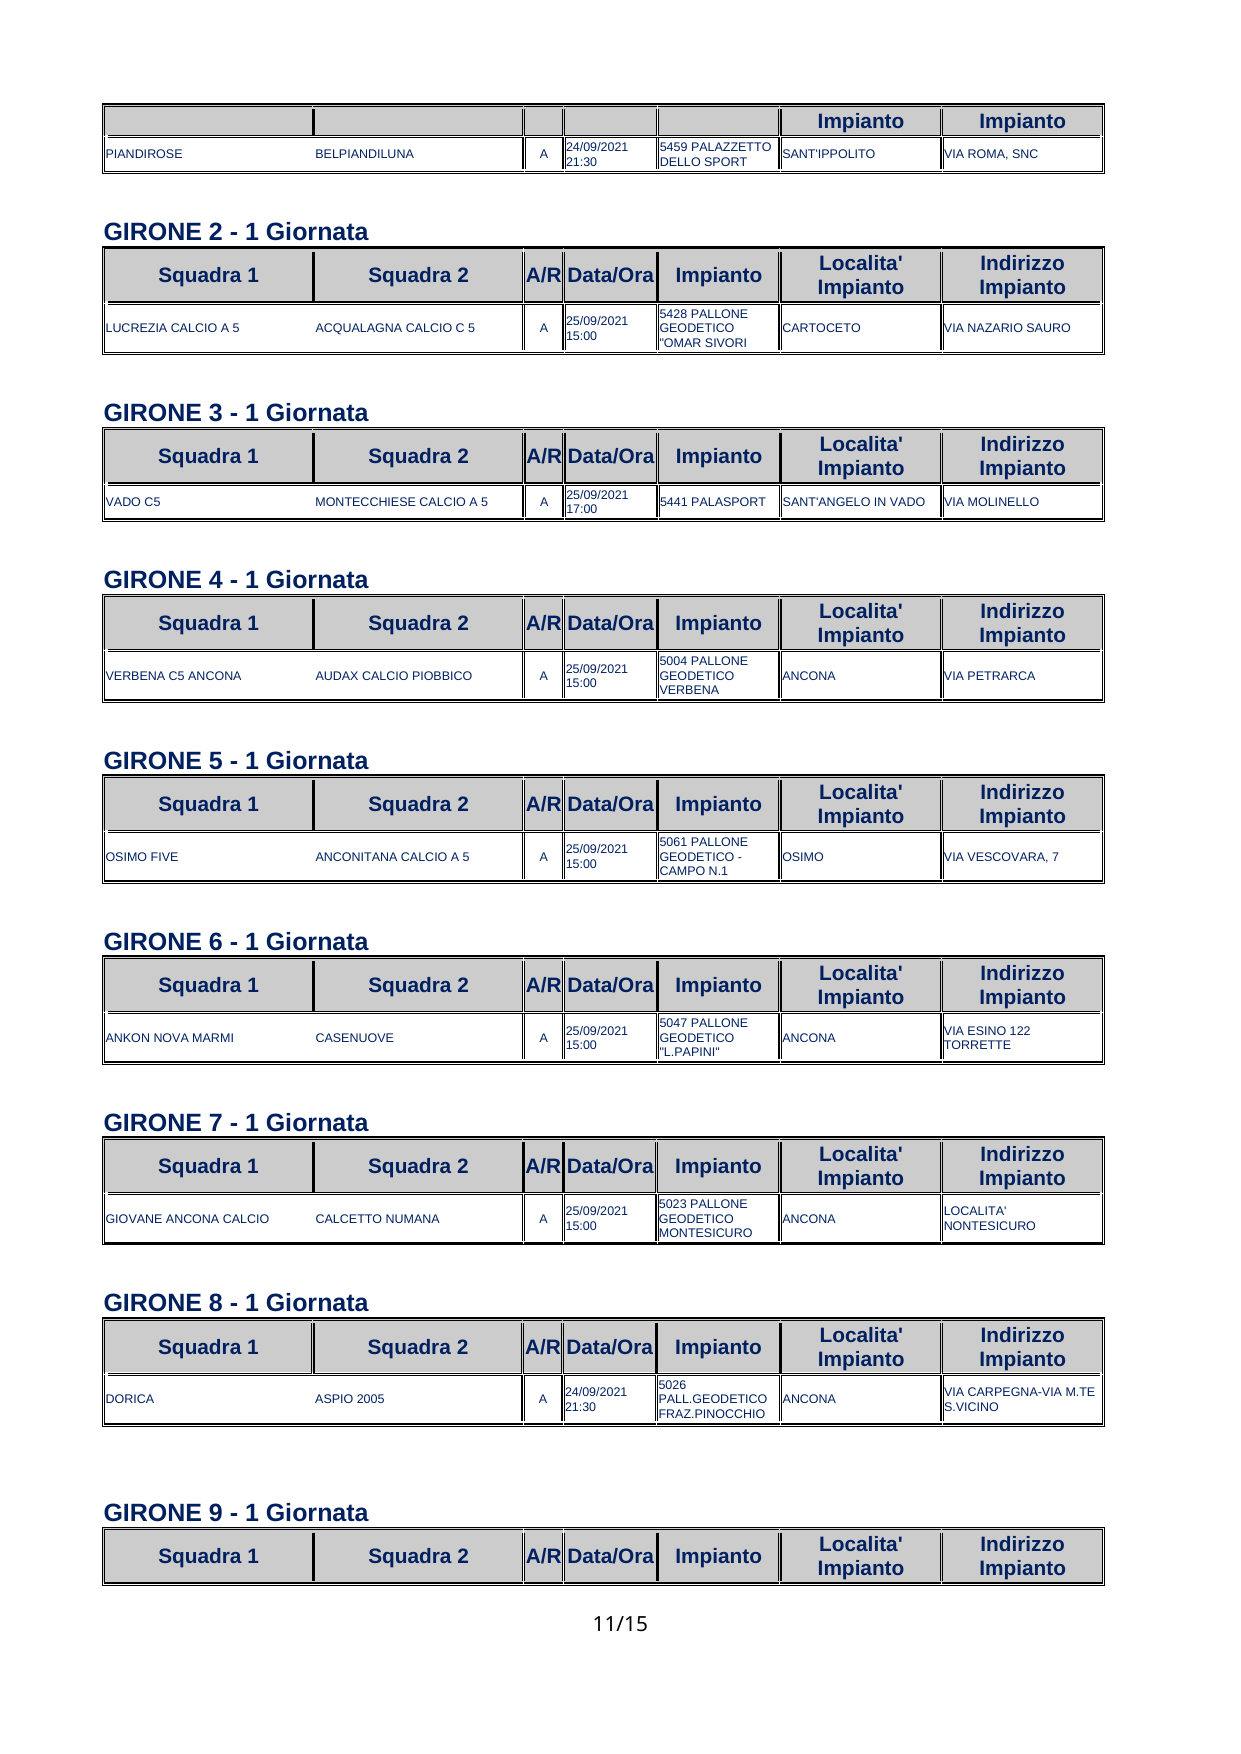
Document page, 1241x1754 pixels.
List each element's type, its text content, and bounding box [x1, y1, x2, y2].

table_cell A [523, 1376, 563, 1423]
table_header Localita' Impianto [780, 1140, 941, 1192]
table_cell 25/09/2021 15:00 [564, 652, 657, 699]
table_header Impianto [656, 1321, 780, 1372]
table_header Data/Ora [564, 107, 657, 135]
table_cell A [524, 833, 563, 880]
table_header A/R [524, 959, 563, 1011]
table_cell ANCONA [780, 1374, 942, 1423]
table_header Indirizzo Impianto [942, 1530, 1102, 1582]
table_cell ACQUALAGNA CALCIO C 5 [313, 305, 523, 352]
table_cell 25/09/2021 15:00 [563, 1193, 657, 1242]
table_header Squadra 1 [103, 428, 313, 482]
table_header A/R [524, 597, 563, 649]
table_header Localita' Impianto [780, 1321, 942, 1372]
table_header Localita' Impianto [780, 430, 942, 482]
table_cell VIA VESCOVARA, 7 [942, 830, 1103, 880]
table_cell 25/09/2021 15:00 [564, 1014, 657, 1061]
table_header Squadra 1 [105, 1530, 313, 1582]
table_header Impianto [657, 1528, 780, 1582]
text GIRONE 6 - 1 Giornata [103, 927, 1137, 955]
table_header A/R [523, 1321, 563, 1372]
table_cell VIA ESINO 122 TORRETTE [942, 1011, 1103, 1061]
table_cell VIA CARPEGNA-VIA M.TE S.VICINO [942, 1373, 1102, 1423]
table_cell 5459 PALAZZETTO DELLO SPORT [658, 138, 780, 171]
table_header Localita' Impianto [780, 249, 942, 301]
table_header Localita' Impianto [780, 107, 942, 135]
table_header Impianto [658, 105, 780, 135]
table_cell ANCONA [780, 1014, 942, 1061]
table_header Squadra 2 [313, 597, 523, 649]
table_header Squadra 2 [313, 1530, 523, 1582]
table_cell 24/09/2021 21:30 [563, 1376, 656, 1423]
table_cell 25/09/2021 17:00 [564, 486, 658, 518]
table_cell 5061 PALLONE GEODETICO - CAMPO N.1 [657, 830, 780, 880]
table_header Squadra 1 [105, 1319, 313, 1372]
table_header A/R [524, 1530, 563, 1582]
table_header Data/Ora [564, 430, 658, 482]
table_header Indirizzo Impianto [942, 778, 1102, 830]
table_cell ANKON NOVA MARMI [103, 1011, 313, 1061]
table_header Squadra 2 [313, 249, 523, 301]
text GIRONE 3 - 1 Giornata [103, 398, 1137, 427]
table_header Impianto [657, 595, 780, 649]
table_cell OSIMO [780, 833, 942, 880]
table_cell 5023 PALLONE GEODETICO MONTESICURO [657, 1195, 780, 1242]
table_cell A [523, 1195, 563, 1242]
table_header Squadra 1 [105, 778, 313, 830]
table_cell VIA ROMA, SNC [942, 135, 1103, 171]
table_header Squadra 2 [313, 778, 523, 830]
table_header Data/Ora [564, 1530, 657, 1582]
table_cell ASPIO 2005 [313, 1376, 523, 1423]
table_cell 5004 PALLONE GEODETICO VERBENA [657, 649, 780, 699]
table_cell BELPIANDILUNA [313, 138, 524, 171]
table_header Data/Ora [563, 1140, 657, 1192]
table_header Indirizzo Impianto [942, 107, 1102, 135]
table_header Squadra 2 [313, 959, 523, 1011]
table_header A/R [524, 249, 564, 301]
table_header Indirizzo Impianto [942, 249, 1102, 301]
table_header Squadra 2 [313, 1138, 523, 1192]
table_header Data/Ora [564, 249, 657, 301]
table_cell MONTECCHIESE CALCIO A 5 [313, 486, 524, 518]
table_cell VIA NAZARIO SAURO [942, 301, 1102, 352]
table_cell 5428 PALLONE GEODETICO "OMAR SIVORI [657, 303, 780, 352]
table_cell VADO C5 [105, 482, 313, 518]
table_header Squadra 2 [313, 107, 524, 135]
table_header Localita' Impianto [780, 1530, 942, 1582]
table_cell 24/09/2021 21:30 [564, 138, 657, 171]
table_cell A [524, 305, 564, 352]
table_header Squadra 2 [313, 1321, 523, 1372]
table_cell VERBENA C5 ANCONA [103, 649, 313, 699]
table_header Impianto [657, 776, 780, 830]
table_header Impianto [657, 1138, 780, 1192]
table_cell A [524, 1014, 563, 1061]
table_header Data/Ora [564, 597, 657, 649]
table_header A/R [524, 107, 564, 135]
text GIRONE 7 - 1 Giornata [103, 1107, 1137, 1136]
table_header Squadra 1 [105, 959, 313, 1011]
table_cell VIA MOLINELLO [942, 482, 1102, 518]
text GIRONE 2 - 1 Giornata [103, 217, 1137, 246]
table_header A/R [524, 778, 563, 830]
table_cell DORICA [105, 1373, 313, 1423]
table_cell A [524, 652, 563, 699]
table_cell CARTOCETO [780, 305, 942, 352]
table_header Indirizzo Impianto [941, 1140, 1102, 1192]
table_cell A [524, 486, 564, 518]
table_header Indirizzo Impianto [942, 959, 1102, 1011]
table_header Impianto [657, 248, 780, 301]
table_cell VIA PETRARCA [942, 649, 1103, 699]
table_header Squadra 2 [313, 428, 524, 482]
table_header A/R [523, 1140, 563, 1192]
table_cell SANT'ANGELO IN VADO [780, 484, 942, 518]
table_cell CASENUOVE [313, 1014, 523, 1061]
table_cell SANT'IPPOLITO [780, 138, 942, 171]
table_header Indirizzo Impianto [942, 1321, 1102, 1372]
table_cell 25/09/2021 15:00 [564, 833, 657, 880]
table_cell 25/09/2021 15:00 [564, 305, 657, 352]
table_header Impianto [657, 957, 780, 1011]
table_cell 5026 PALL.GEODETICO FRAZ.PINOCCHIO [656, 1374, 780, 1423]
table_cell GIOVANE ANCONA CALCIO [103, 1192, 313, 1242]
table_header Data/Ora [564, 959, 657, 1011]
table_header Data/Ora [564, 778, 657, 830]
text GIRONE 9 - 1 Giornata [103, 1498, 1137, 1527]
table_cell 5441 PALASPORT [658, 486, 780, 518]
table_cell LOCALITA' NONTESICURO [941, 1192, 1103, 1242]
table_header Indirizzo Impianto [942, 597, 1102, 649]
table_cell ANCONA [780, 652, 942, 699]
table_cell ANCONA [780, 1195, 941, 1242]
table_header Localita' Impianto [780, 597, 942, 649]
table_header Indirizzo Impianto [942, 430, 1102, 482]
text GIRONE 4 - 1 Giornata [103, 565, 1137, 593]
table_cell A [524, 138, 564, 171]
table_cell LUCREZIA CALCIO A 5 [105, 301, 313, 352]
table_cell ANCONITANA CALCIO A 5 [313, 833, 523, 880]
table_header Localita' Impianto [780, 959, 942, 1011]
table_cell CALCETTO NUMANA [313, 1195, 523, 1242]
table_header Data/Ora [563, 1321, 656, 1372]
table_header Squadra 1 [105, 1140, 313, 1192]
table_header Squadra 1 [105, 597, 313, 649]
table_cell OSIMO FIVE [103, 830, 313, 880]
table_header Squadra 1 [105, 249, 313, 301]
text GIRONE 5 - 1 Giornata [103, 746, 1137, 774]
table_header Impianto [658, 430, 780, 482]
table_header Localita' Impianto [780, 778, 942, 830]
text GIRONE 8 - 1 Giornata [103, 1288, 1137, 1317]
table_header A/R [524, 428, 564, 482]
table_header Squadra 1 [105, 105, 313, 135]
table_cell 5047 PALLONE GEODETICO "L.PAPINI" [657, 1011, 780, 1061]
table_cell PIANDIROSE [103, 135, 313, 171]
table_cell AUDAX CALCIO PIOBBICO [313, 652, 523, 699]
